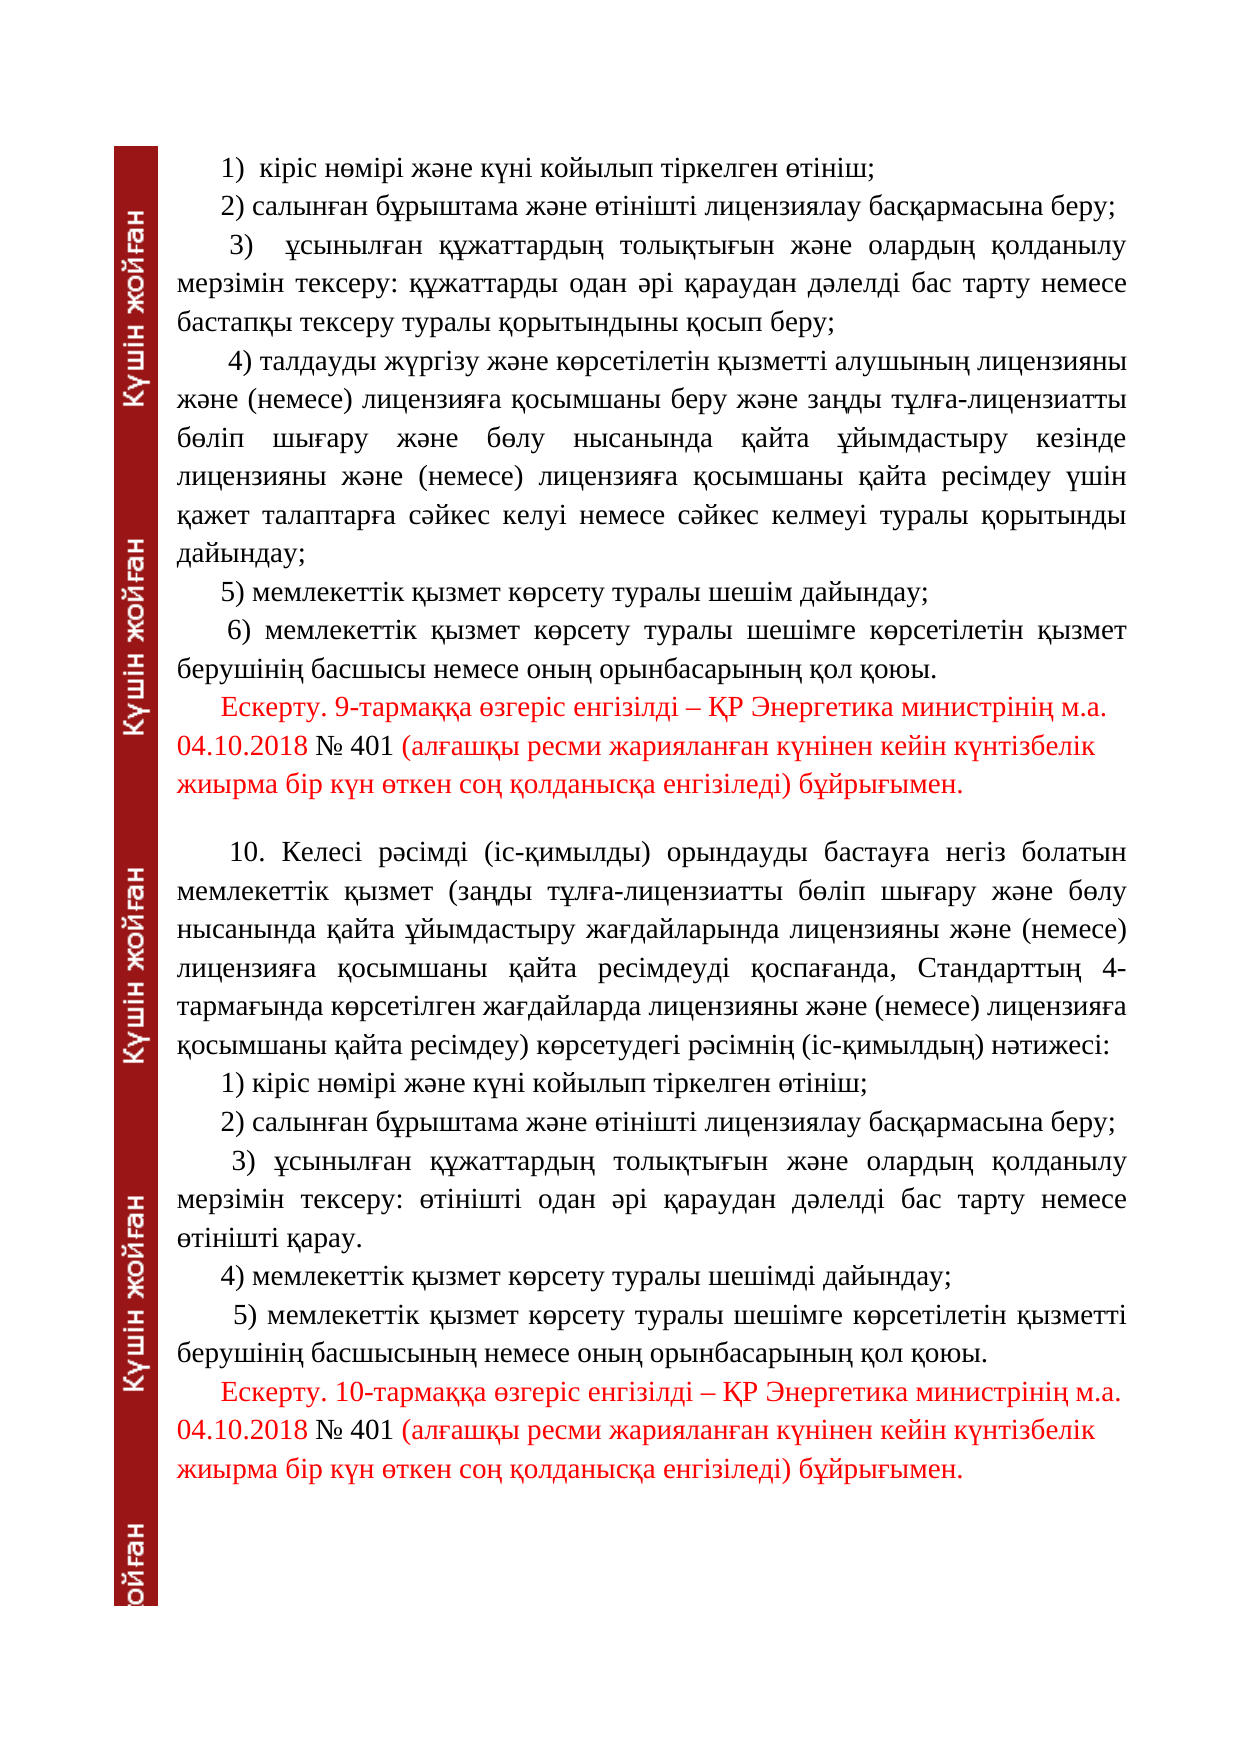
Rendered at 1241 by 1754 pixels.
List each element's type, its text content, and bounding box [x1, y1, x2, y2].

picture [114, 1138, 158, 1143]
text 10. Келесі рәсімді (іс-қимылды) орындауды бастауға негіз болатын мемлекеттік қызмет (заңды тұлға-лицензиатты бөліп шығару және бөлу нысанында қайта ұйымдастыру жағдайларында лицензияны және (немесе) лицензияға қосымшаны қайта ресімдеуді қоспағанда, Стандарттың 4-тармағында көрсетілген жағдайларда лицензияны және (немесе) лицензияға қосымшаны қайта ресімдеу) көрсетудегі рәсімнің (іс-қимылдың) нәтижесі: [112, 834, 1128, 1061]
text Ескерту. 10-тармаққа өзгеріс енгізілді – ҚР Энергетика министрінің м.а. 04.10.2018 № 401 (алғашқы ресми жарияланған күнінен кейін күнтізбелік жиырма бір күн өткен соң қолданысқа енгізіледі) бұйрығымен. [112, 1374, 1128, 1515]
picture [114, 607, 158, 612]
picture [114, 1099, 158, 1104]
picture [114, 1061, 158, 1066]
picture [114, 338, 158, 343]
text 2) салынған бұрыштама және өтінішті лицензиялау басқармасына беру; [112, 188, 1128, 222]
picture [114, 1369, 158, 1374]
picture [114, 830, 158, 834]
picture [114, 569, 158, 574]
picture [114, 684, 158, 689]
text 1) кіріс нөмірі және күні койылып тіркелген өтініш; [112, 150, 1128, 183]
text 3) ұсынылған құжаттардың толықтығын және олардың қолданылу мерзімін тексеру: құжаттарды одан әрі қараудан дәлелді бас тарту немесе бастапқы тексеру туралы қорытындыны қосып беру; [112, 227, 1128, 338]
text 1) кіріс нөмірі және күні койылып тіркелген өтініш; [112, 1066, 1128, 1099]
text Ескерту. 9-тармаққа өзгеріс енгізілді – ҚР Энергетика министрінің м.а. 04.10.2018 № 401 (алғашқы ресми жарияланған күнінен кейін күнтізбелік жиырма бір күн өткен соң қолданысқа енгізіледі) бұйрығымен. [112, 689, 1128, 830]
picture [114, 222, 158, 227]
text 4) мемлекеттік қызмет көрсету туралы шешімді дайындау; [112, 1258, 1128, 1292]
text 5) мемлекеттік қызмет көрсету туралы шешімге көрсетілетін қызметті берушінің басшысының немесе оның орынбасарының қол қоюы. [112, 1297, 1128, 1369]
picture [114, 1292, 158, 1297]
text 4) талдауды жүргізу және көрсетілетін қызметті алушының лицензияны және (немесе) лицензияға қосымшаны беру және заңды тұлға-лицензиатты бөліп шығару және бөлу нысанында қайта ұйымдастыру кезінде лицензияны және (немесе) лицензияға қосымшаны қайта ресімдеу үшін қажет талаптарға сәйкес келуі немесе сәйкес келмеуі туралы қорытынды дайындау; [112, 343, 1128, 569]
text 6) мемлекеттік қызмет көрсету туралы шешімге көрсетілетін қызмет берушінің басшысы немесе оның орынбасарының қол қоюы. [112, 612, 1128, 684]
picture [114, 1515, 158, 1606]
text 3) ұсынылған құжаттардың толықтығын және олардың қолданылу мерзімін тексеру: өтінішті одан әрі қараудан дәлелді бас тарту немесе өтінішті қарау. [112, 1143, 1128, 1253]
text 2) салынған бұрыштама және өтінішті лицензиялау басқармасына беру; [112, 1104, 1128, 1138]
picture [114, 146, 158, 150]
text 5) мемлекеттік қызмет көрсету туралы шешім дайындау; [112, 574, 1128, 607]
picture [114, 1253, 158, 1258]
picture [114, 183, 158, 188]
